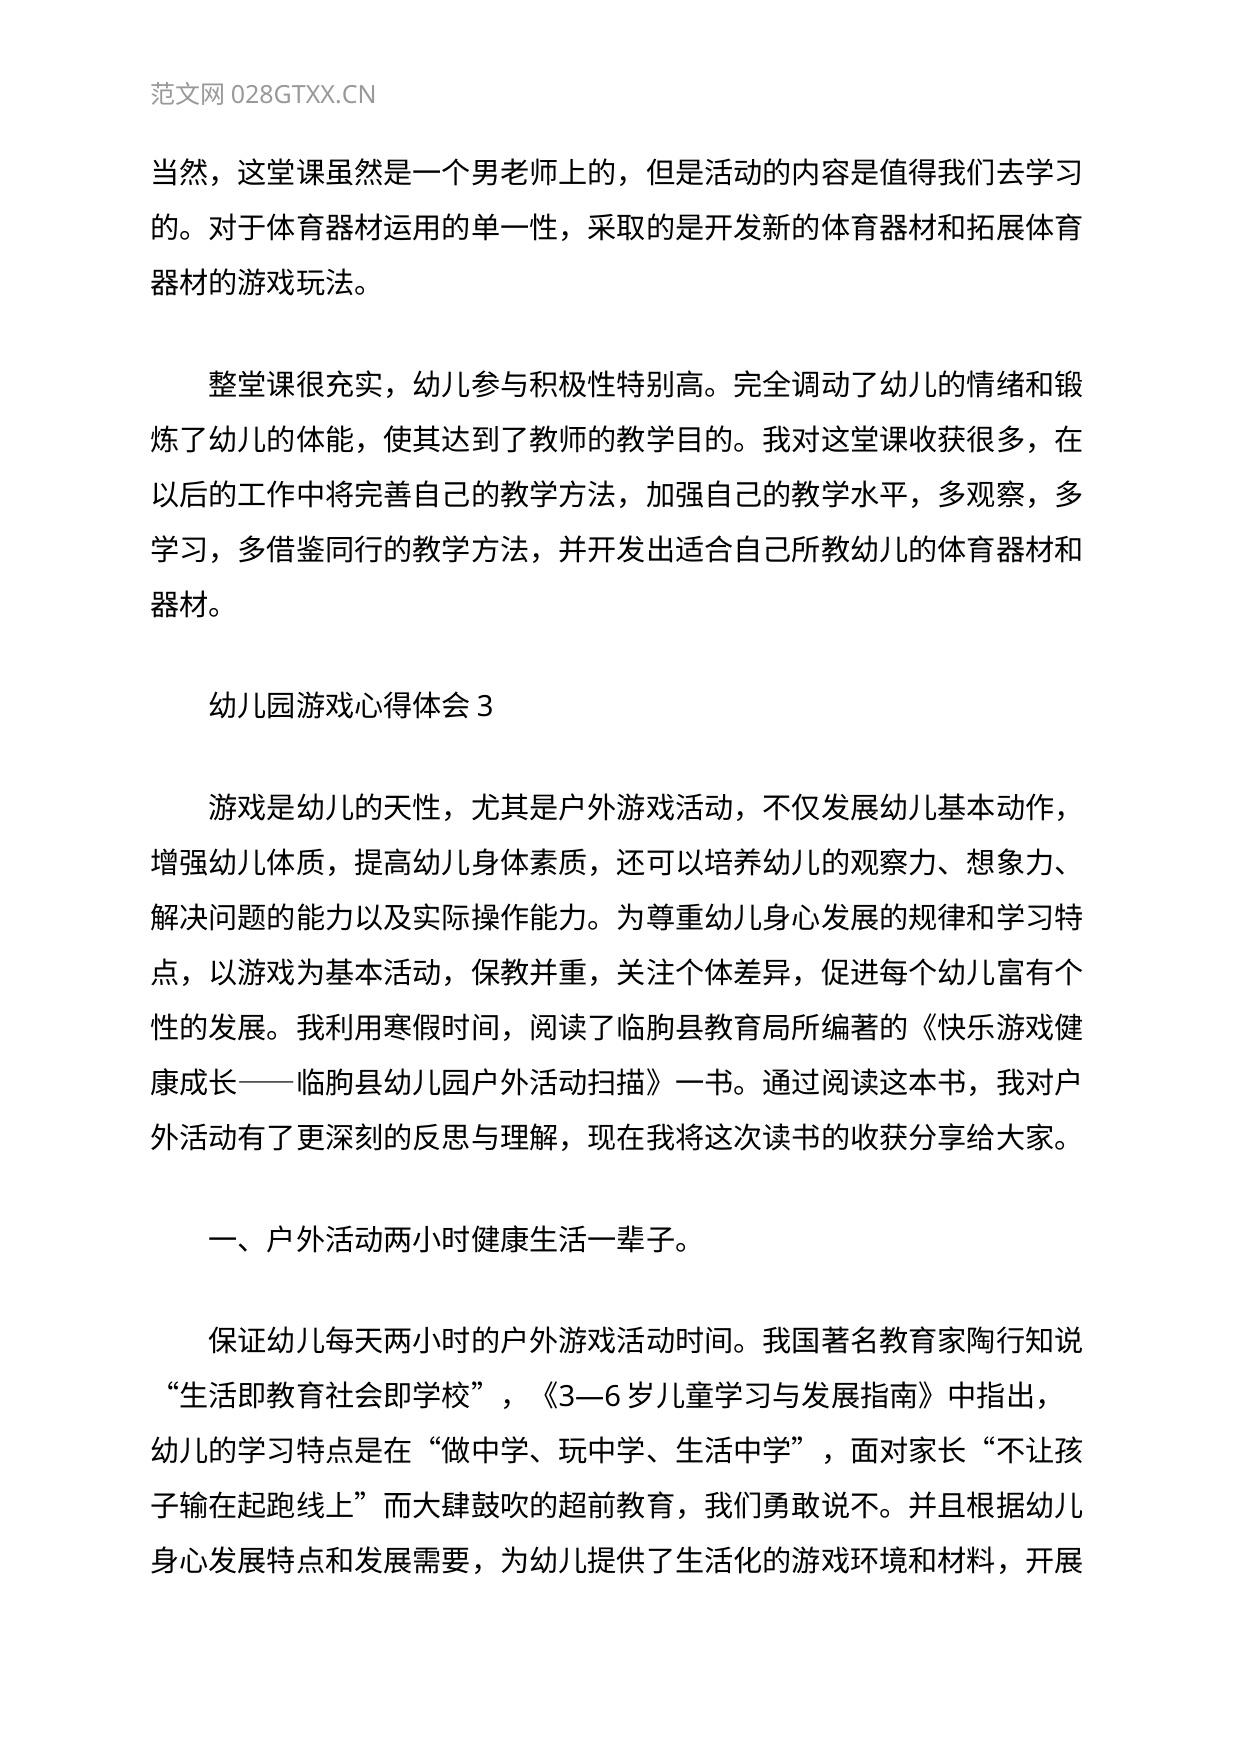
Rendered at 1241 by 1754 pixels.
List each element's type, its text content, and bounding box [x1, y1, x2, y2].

text 幼儿园游戏心得体会3 [150, 683, 1090, 725]
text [150, 1318, 1090, 1580]
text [150, 150, 1090, 302]
text 一、户外活动两小时健康生活一辈子。 [150, 1216, 1090, 1258]
text 游戏是幼儿的天性，尤其是户外游戏活动，不仅发展幼儿基本动作，增强幼儿体质，提高幼儿身体素质，还可以培养幼儿的观察力、想象力、解决问题的能力以及实际操作能力。为尊重幼儿身心发展的规律和学习特点，以游戏为基本活动，保教并重，关注个体差异，促进每个幼儿富有个性的发展。我利用寒假时间，阅读了临朐县教育局所编著的《快乐游戏健康成长――临朐县幼儿园户外活动扫描》一书。通过阅读这本书，我对户外活动有了更深刻的反思与理解，现在我将这次读书的收获分享给大家。 [150, 785, 1090, 1157]
text 整堂课很充实，幼儿参与积极性特别高。完全调动了幼儿的情绪和锻炼了幼儿的体能，使其达到了教师的教学目的。我对这堂课收获很多，在以后的工作中将完善自己的教学方法，加强自己的教学水平，多观察，多学习，多借鉴同行的教学方法，并开发出适合自己所教幼儿的体育器材和器材。 [150, 362, 1090, 623]
